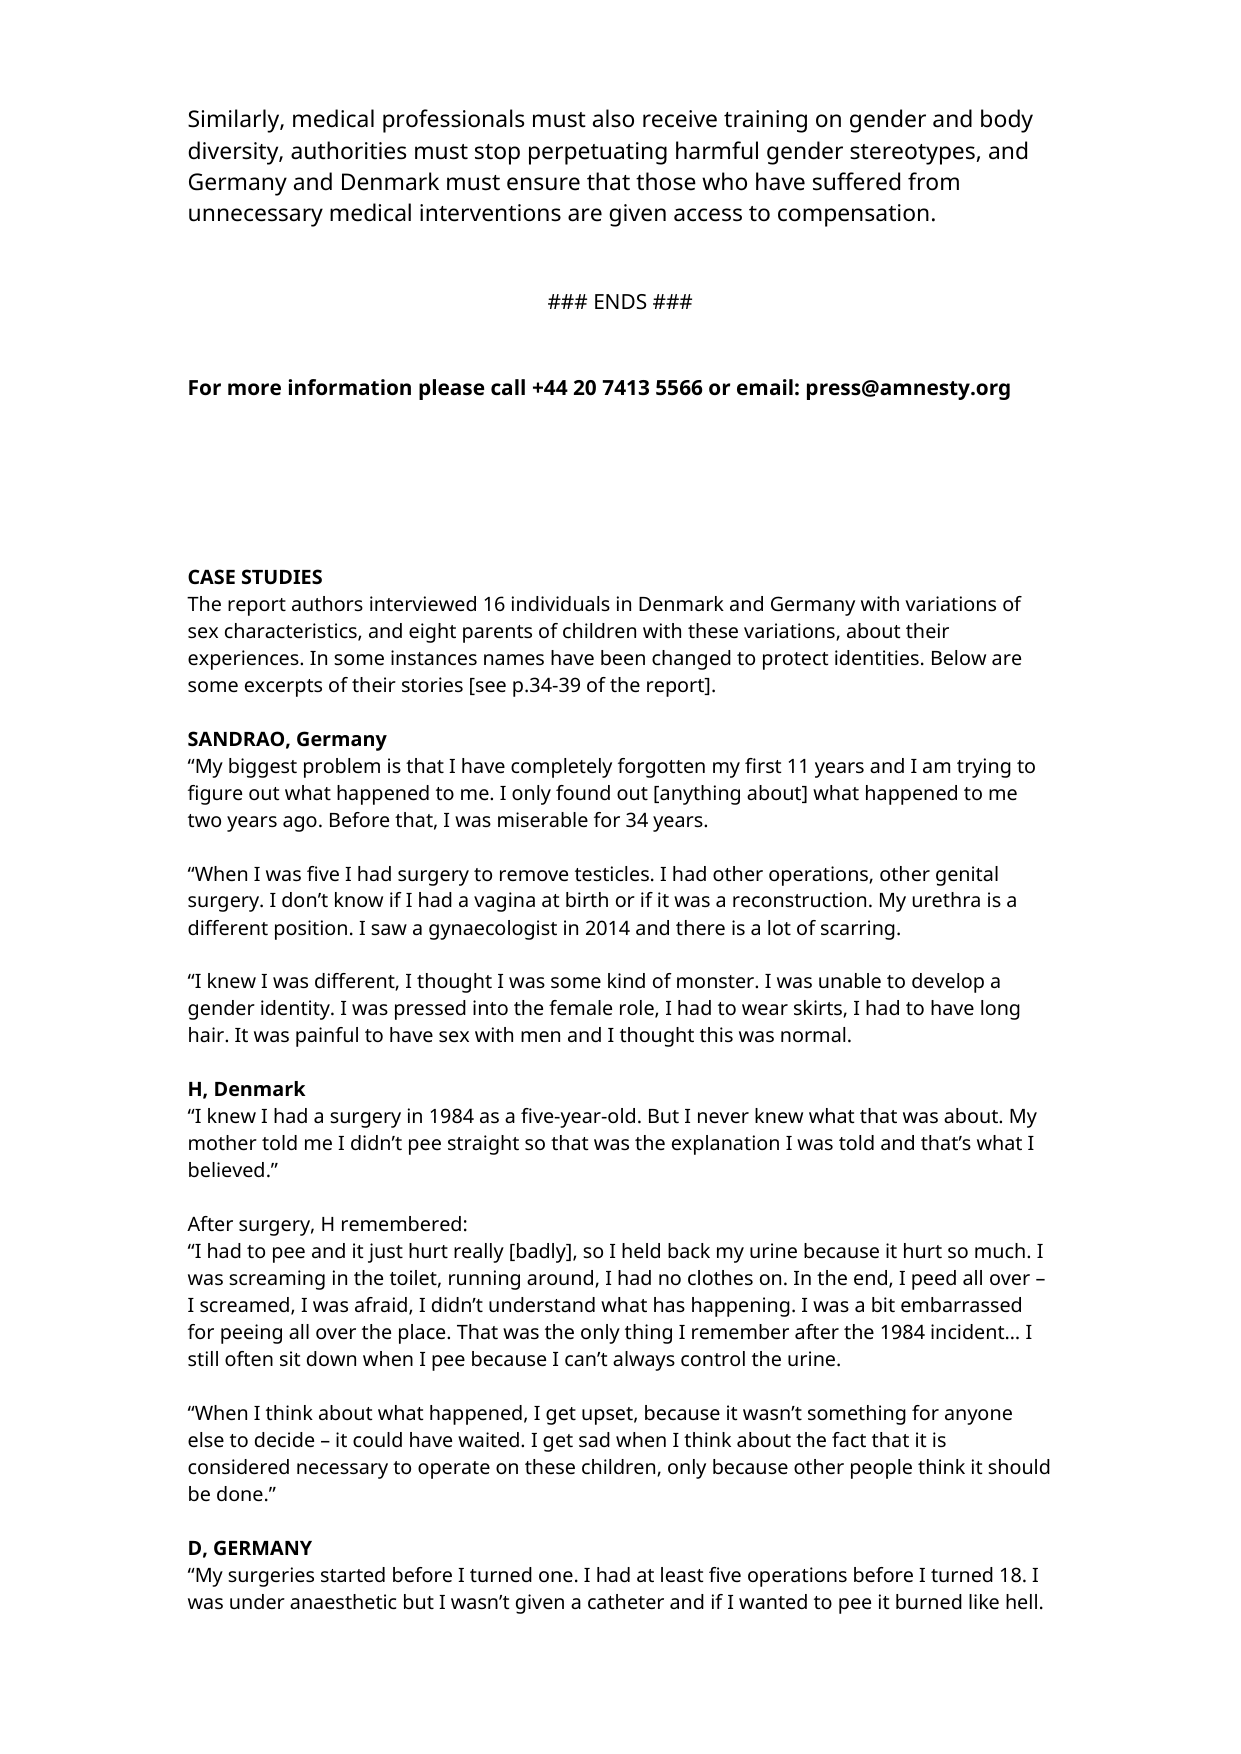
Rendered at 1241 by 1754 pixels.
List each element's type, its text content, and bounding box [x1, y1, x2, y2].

text The report authors interviewed 16 individuals in Denmark and Germany with variations of sex characteristics, and eight parents of children with these variations, about their experiences. In some instances names have been changed to protect identities. Below are some excerpts of their stories [see p.34-39 of the report]. [187, 590, 1053, 698]
text ### ENDS ### [187, 287, 1053, 316]
text D, GERMANY [187, 1534, 1053, 1561]
text SANDRAO, Germany [187, 725, 1053, 752]
text For more information please call +44 20 7413 5566 or email: press@amnesty.org [187, 373, 1053, 401]
text “My surgeries started before I turned one. I had at least five operations before I turned 18. I was under anaesthetic but I wasn’t given a catheter and if I wanted to pee it burned like hell. [187, 1561, 1053, 1615]
text “My biggest problem is that I have completely forgotten my first 11 years and I am trying to figure out what happened to me. I only found out [anything about] what happened to me two years ago. Before that, I was miserable for 34 years. [187, 752, 1053, 833]
text “I knew I was different, I thought I was some kind of monster. I was unable to develop a gender identity. I was pressed into the female role, I had to wear skirts, I had to have long hair. It was painful to have sex with men and I thought this was normal. [187, 968, 1053, 1049]
text CASE STUDIES [187, 563, 1053, 590]
text “I knew I had a surgery in 1984 as a five-year-old. But I never knew what that was about. My mother told me I didn’t pee straight so that was the explanation I was told and that’s what I believed.” [187, 1103, 1053, 1183]
text “When I think about what happened, I get upset, because it wasn’t something for anyone else to decide – it could have waited. I get sad when I think about the fact that it is considered necessary to operate on these children, only because other people think it should be done.” [187, 1399, 1053, 1507]
text After surgery, H remembered: [187, 1211, 1053, 1237]
text “I had to pee and it just hurt really [badly], so I held back my urine because it hurt so much. I was screaming in the toilet, running around, I had no clothes on. In the end, I peed all over – I screamed, I was afraid, I didn’t understand what has happening. I was a bit embarrassed for peeing all over the place. That was the only thing I remember after the 1984 incident… I still often sit down when I pee because I can’t always control the urine. [187, 1237, 1053, 1372]
text Similarly, medical professionals must also receive training on gender and body diversity, authorities must stop perpetuating harmful gender stereotypes, and Germany and Denmark must ensure that those who have suffered from unnecessary medical interventions are given access to compensation. [187, 103, 1053, 228]
text H, Denmark [187, 1076, 1053, 1103]
text “When I was five I had surgery to remove testicles. I had other operations, other genital surgery. I don’t know if I had a vagina at birth or if it was a reconstruction. My urethra is a different position. I saw a gynaecologist in 2014 and there is a lot of scarring. [187, 860, 1053, 941]
